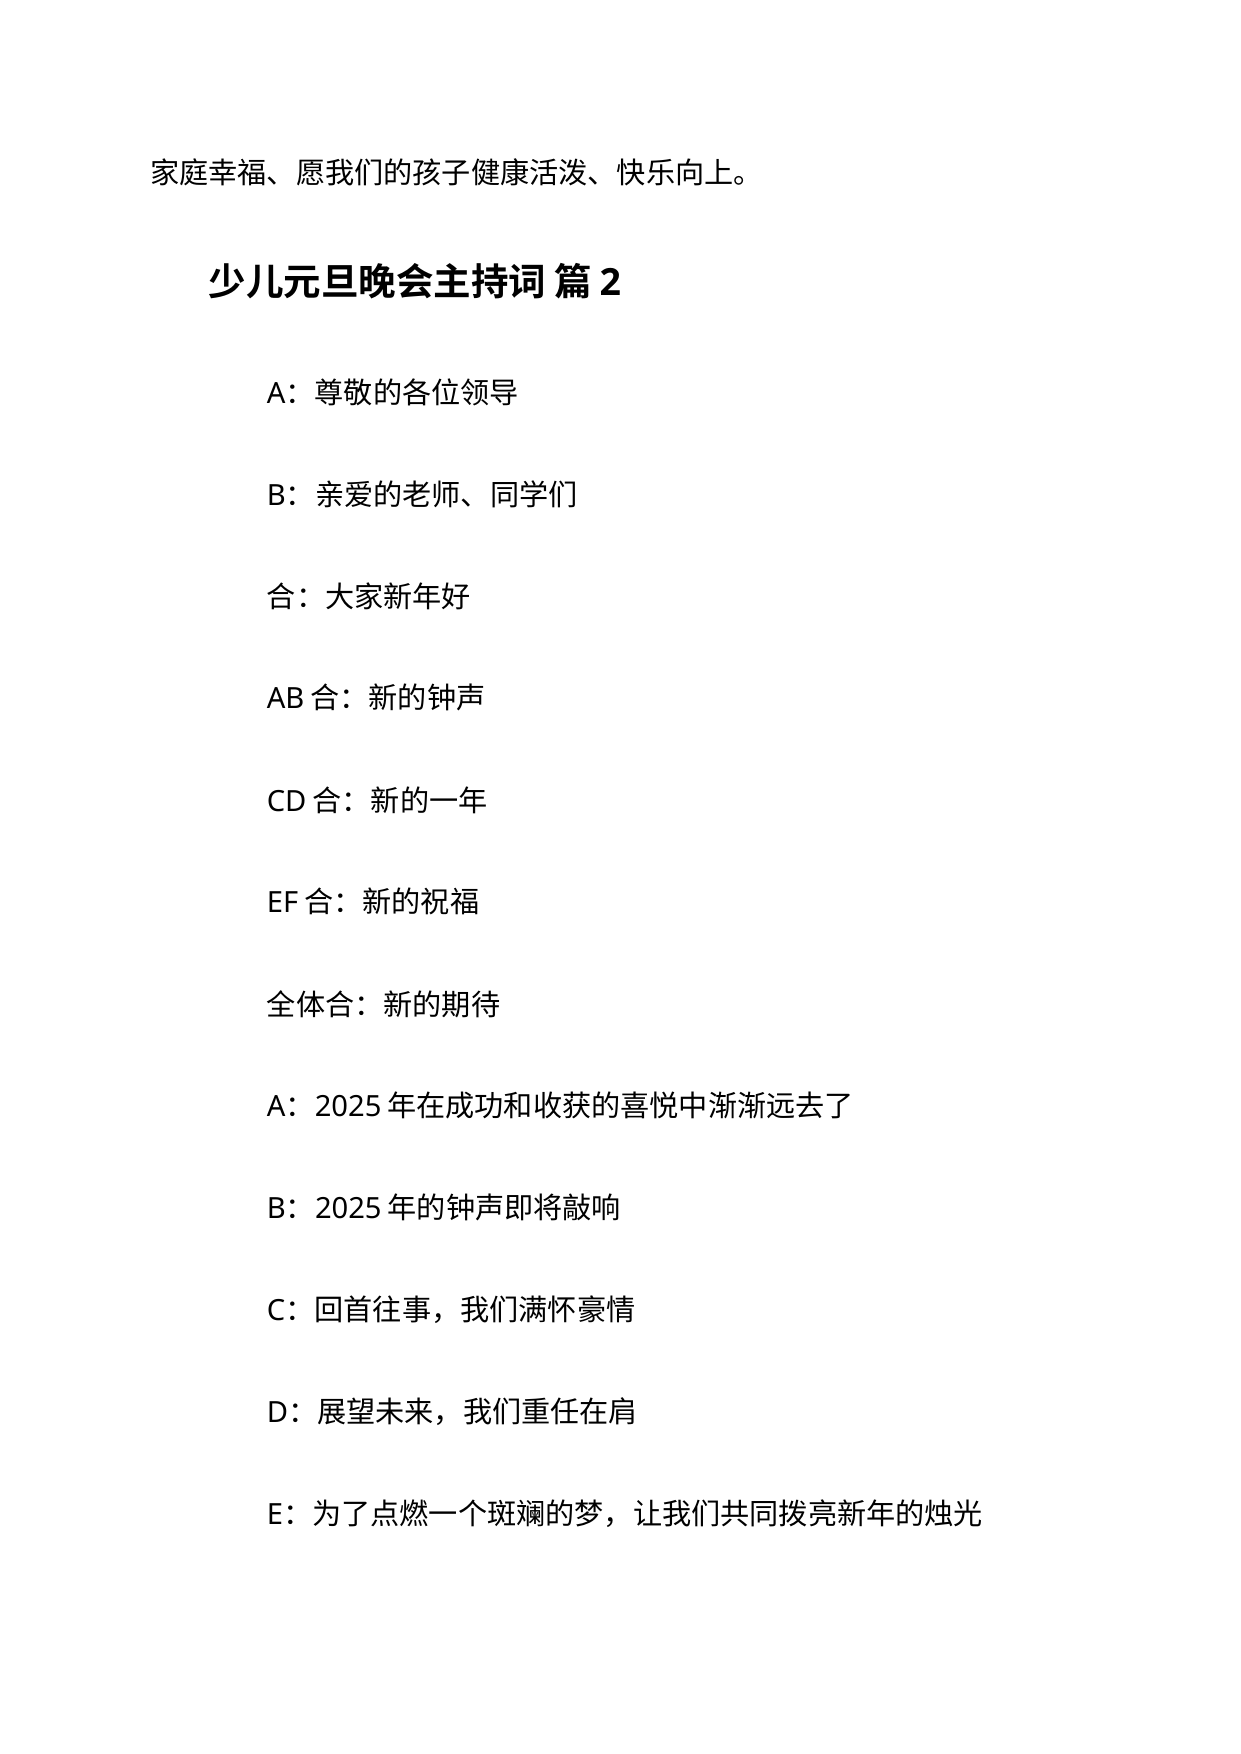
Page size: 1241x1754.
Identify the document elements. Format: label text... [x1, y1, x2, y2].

text 合：大家新年好 [150, 573, 1090, 616]
text 少儿元旦晚会主持词 篇2 [150, 252, 1090, 306]
text B：亲爱的老师、同学们 [150, 471, 1090, 514]
text A：尊敬的各位领导 [150, 369, 1090, 412]
text EF合：新的祝福 [150, 879, 1090, 921]
text E：为了点燃一个斑斓的梦，让我们共同拨亮新年的烛光 [150, 1491, 1090, 1533]
text CD合：新的一年 [150, 777, 1090, 819]
text B：2025年的钟声即将敲响 [150, 1185, 1090, 1227]
text D：展望未来，我们重任在肩 [150, 1389, 1090, 1431]
text AB合：新的钟声 [150, 675, 1090, 717]
text A：2025年在成功和收获的喜悦中渐渐远去了 [150, 1083, 1090, 1125]
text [150, 150, 1090, 192]
text C：回首往事，我们满怀豪情 [150, 1287, 1090, 1329]
text 全体合：新的期待 [150, 981, 1090, 1023]
